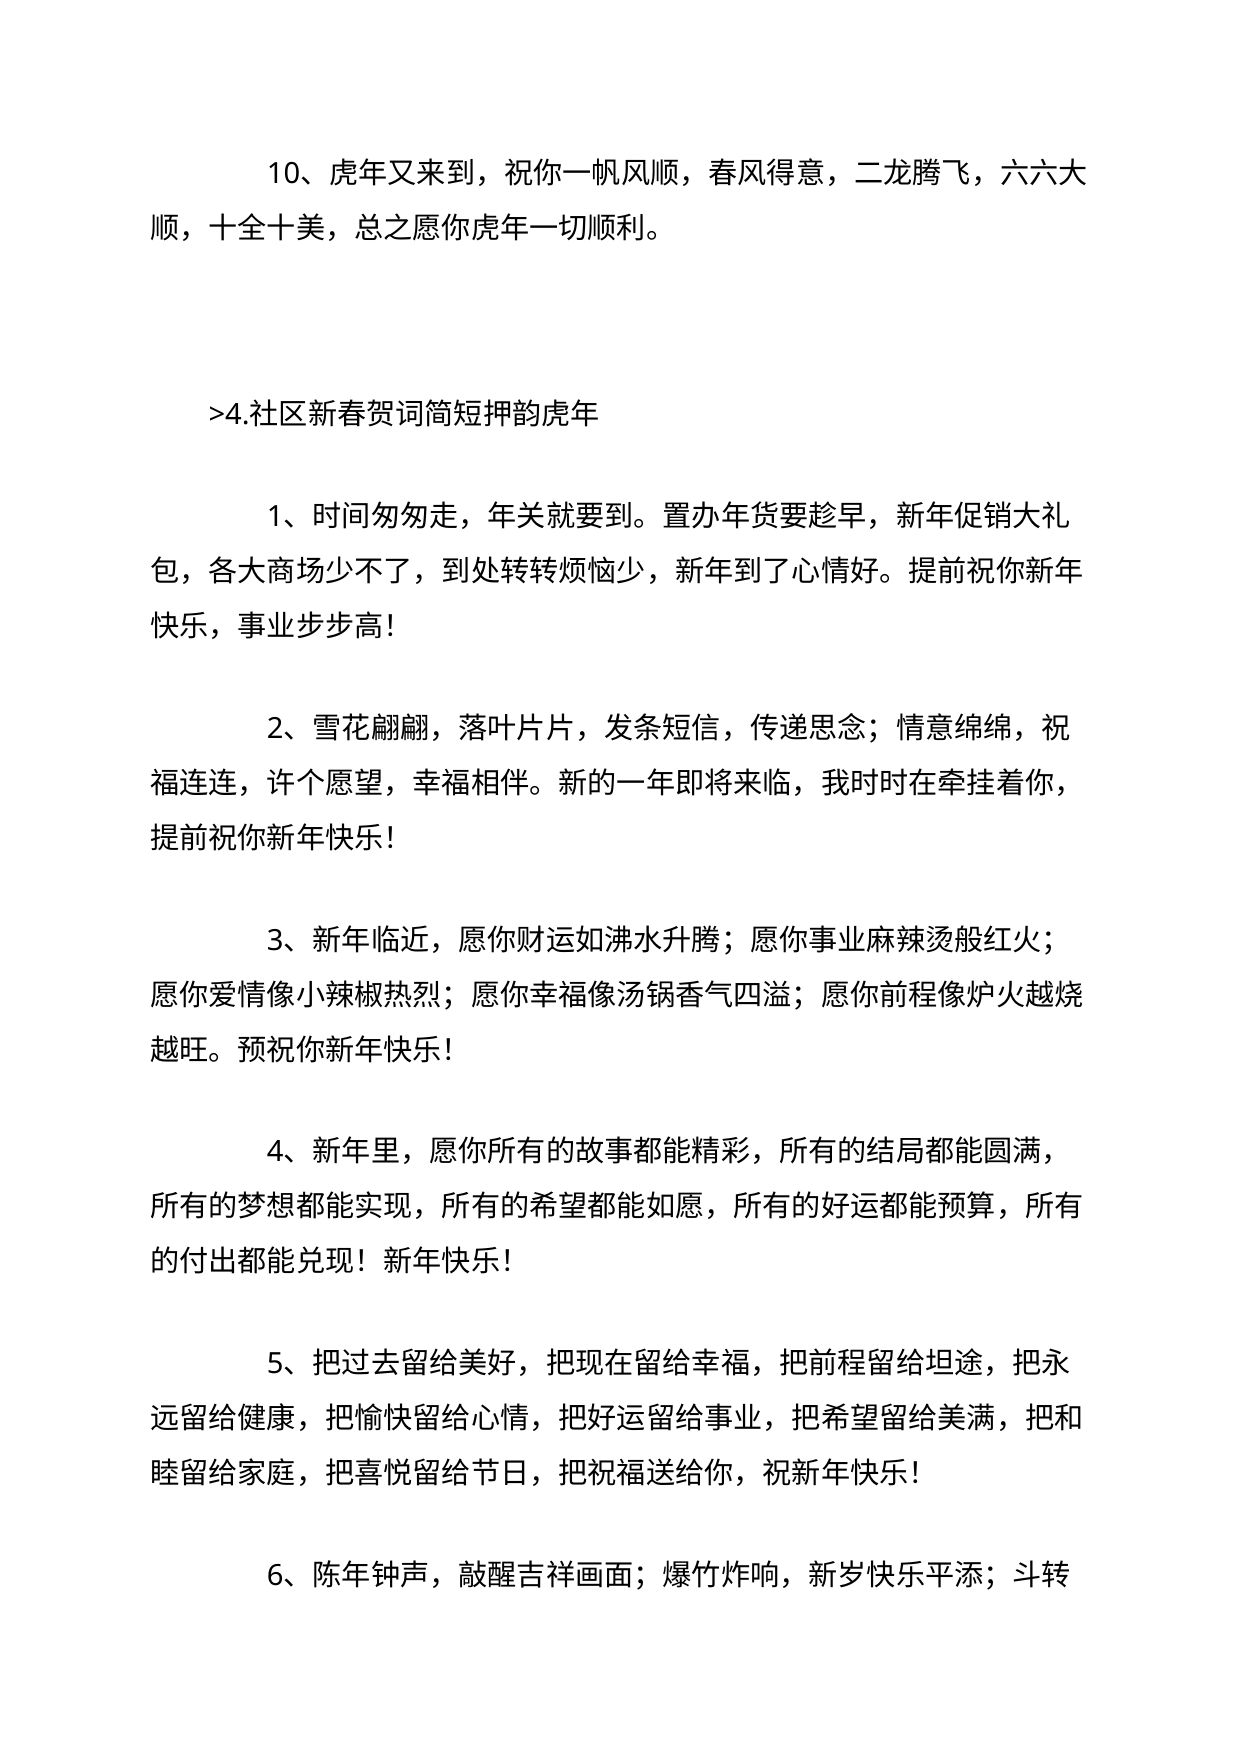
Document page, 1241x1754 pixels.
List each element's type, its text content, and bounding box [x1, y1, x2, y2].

text 2、雪花翩翩，落叶片片，发条短信，传递思念；情意绵绵，祝福连连，许个愿望，幸福相伴。新的一年即将来临，我时时在牵挂着你，提前祝你新年快乐！ [150, 704, 1090, 857]
text 5、把过去留给美好，把现在留给幸福，把前程留给坦途，把永远留给健康，把愉快留给心情，把好运留给事业，把希望留给美满，把和睦留给家庭，把喜悦留给节日，把祝福送给你，祝新年快乐！ [150, 1339, 1090, 1492]
text 3、新年临近，愿你财运如沸水升腾；愿你事业麻辣烫般红火；愿你爱情像小辣椒热烈；愿你幸福像汤锅香气四溢；愿你前程像炉火越烧越旺。预祝你新年快乐！ [150, 916, 1090, 1068]
text 1、时间匆匆走，年关就要到。置办年货要趁早，新年促销大礼包，各大商场少不了，到处转转烦恼少，新年到了心情好。提前祝你新年快乐，事业步步高！ [150, 493, 1090, 645]
text 4、新年里，愿你所有的故事都能精彩，所有的结局都能圆满，所有的梦想都能实现，所有的希望都能如愿，所有的好运都能预算，所有的付出都能兑现！新年快乐！ [150, 1128, 1090, 1280]
text >4.社区新春贺词简短押韵虎年 [150, 391, 1090, 433]
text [150, 1551, 1090, 1594]
text 10、虎年又来到，祝你一帆风顺，春风得意，二龙腾飞，六六大顺，十全十美，总之愿你虎年一切顺利。 [150, 150, 1090, 247]
